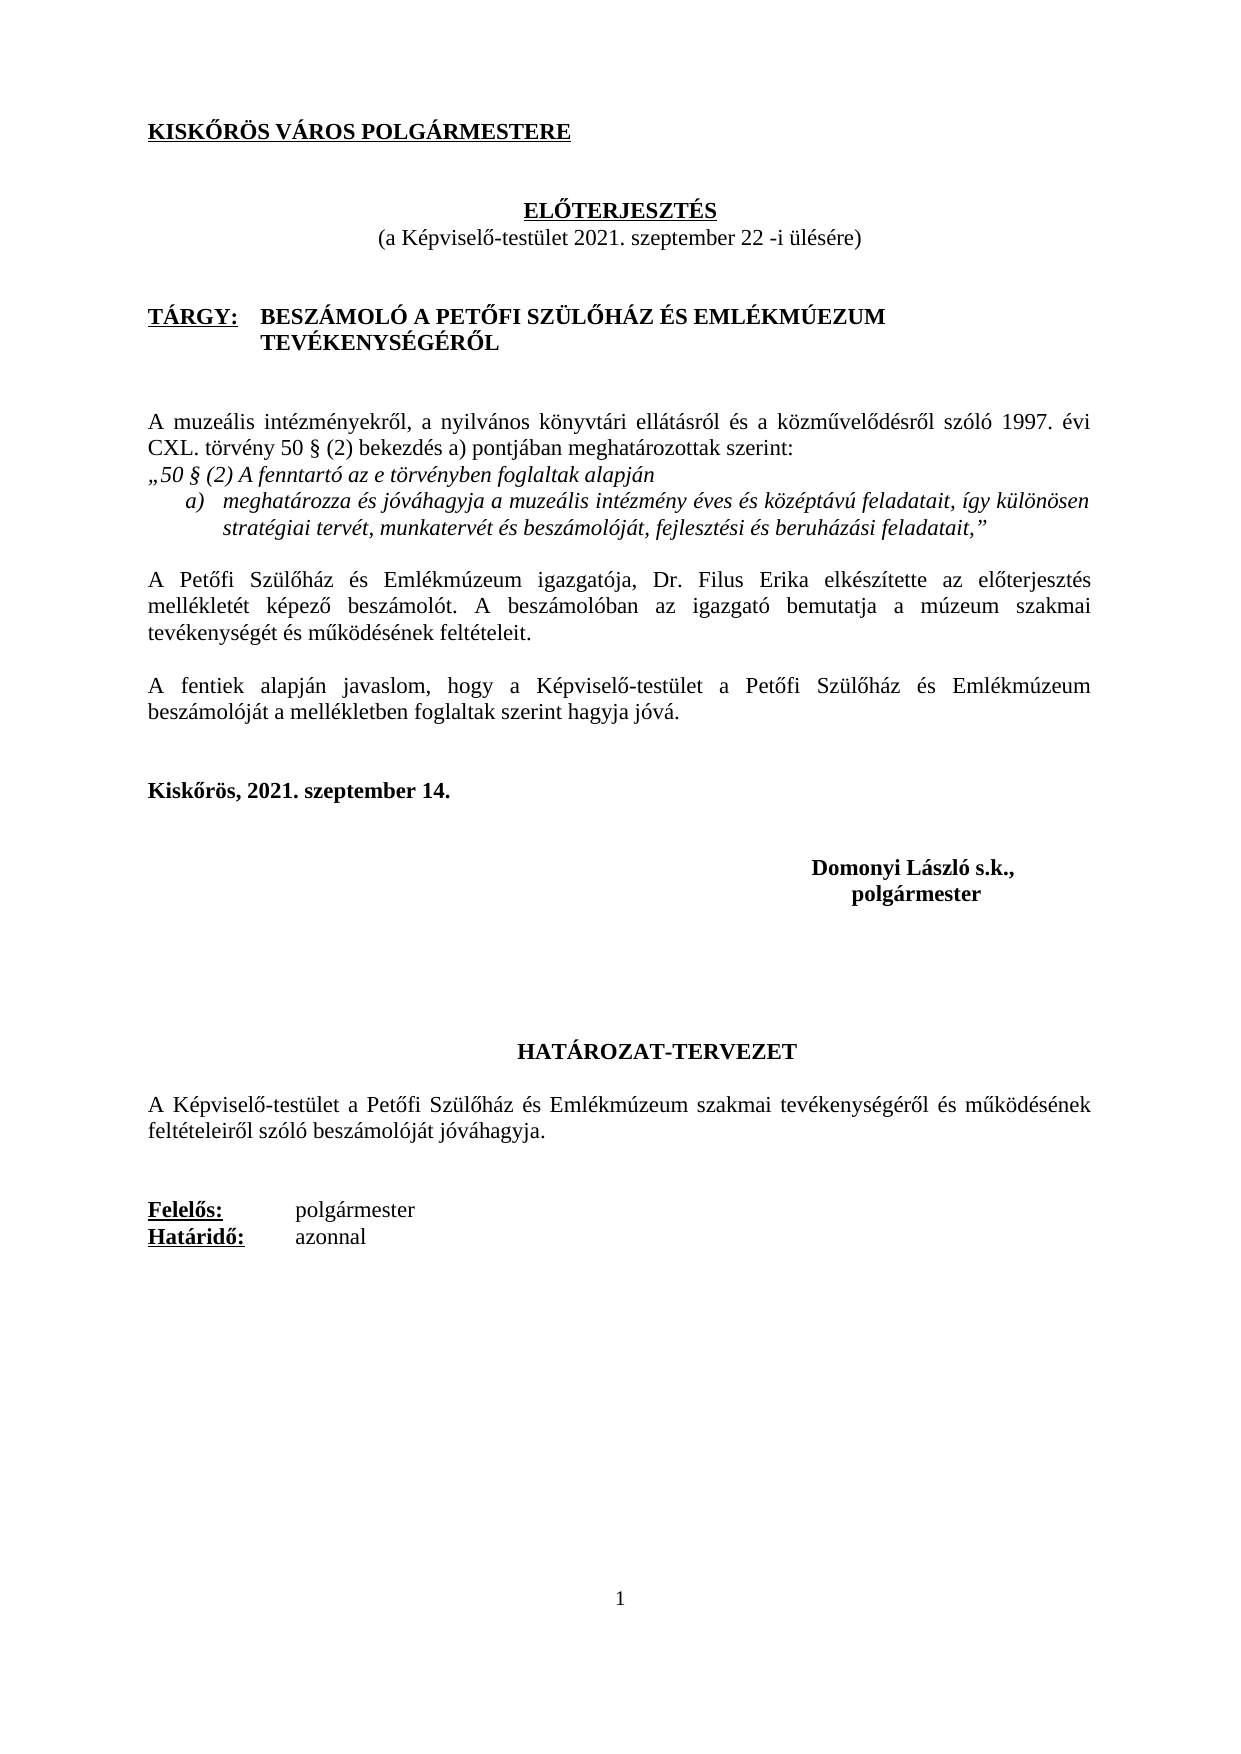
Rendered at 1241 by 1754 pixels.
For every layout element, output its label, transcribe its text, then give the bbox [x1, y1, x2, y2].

text ELŐTERJESZTÉS [148, 197, 1092, 224]
text Kiskőrös, 2021. szeptember 14. [148, 777, 1092, 803]
text A Képviselő-testület a Petőfi Szülőház és Emlékmúzeum szakmai tevékenységéről és működésének feltételeiről szóló beszámolóját jóváhagyja. [148, 1091, 1092, 1144]
text A muzeális intézményekről, a nyilvános könyvtári ellátásról és a közművelődésről szóló 1997. évi CXL. törvény 50 § (2) bekezdés a) pontjában meghatározottak szerint: [148, 408, 1092, 461]
subtitle TÁRGY: BESZÁMOLÓ A PETŐFI SZÜLŐHÁZ ÉS EMLÉKMÚEZUM TEVÉKENYSÉGÉRŐL [148, 303, 1092, 355]
text polgármester [148, 880, 1092, 907]
text Felelős: polgármester [148, 1196, 1092, 1223]
text (a Képviselő-testület 2021. szeptember 22 -i ülésére) [148, 224, 1092, 250]
subtitle KISKŐRÖS VÁROS POLGÁRMESTERE [148, 118, 1092, 144]
list meghatározza és jóváhagyja a muzeális intézmény éves és középtávú feladatait, így különösen stratégiai tervét, munkatervét és beszámolóját, fejlesztési és beruházási feladatait,” [185, 487, 1092, 540]
text A Petőfi Szülőház és Emlékmúzeum igazgatója, Dr. Filus Erika elkészítette az előterjesztés mellékletét képező beszámolót. A beszámolóban az igazgató bemutatja a múzeum szakmai tevékenységét és működésének feltételeit. [148, 566, 1092, 645]
text HATÁROZAT-TERVEZET [148, 1038, 1092, 1065]
text Határidő: azonnal [148, 1223, 1092, 1249]
text A fentiek alapján javaslom, hogy a Képviselő-testület a Petőfi Szülőház és Emlékmúzeum beszámolóját a mellékletben foglaltak szerint hagyja jóvá. [148, 672, 1092, 724]
text Domonyi László s.k., [148, 854, 1092, 880]
text „50 § (2) A fenntartó az e törvényben foglaltak alapján [148, 461, 1092, 487]
